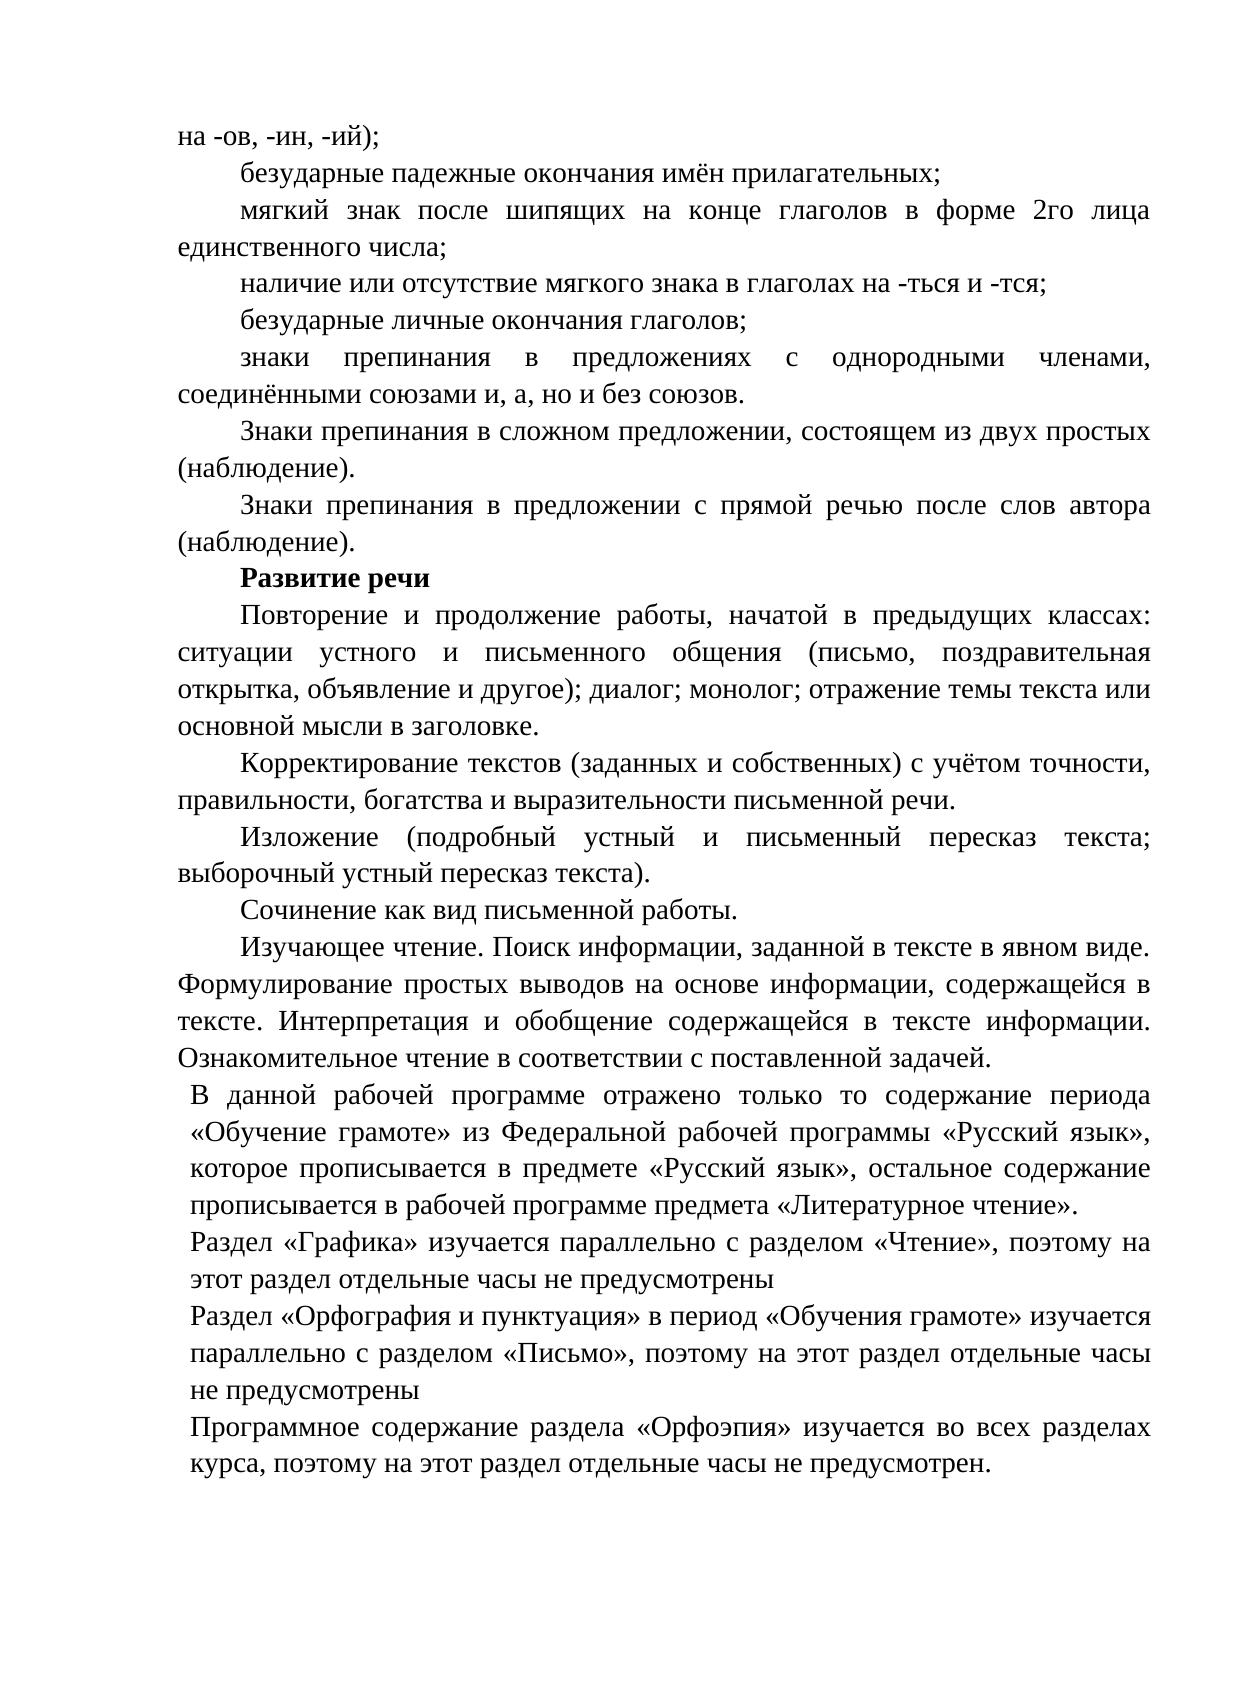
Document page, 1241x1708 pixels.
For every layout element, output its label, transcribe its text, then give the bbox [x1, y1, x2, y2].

text безударные падежные окончания имён прилагательных; [177, 155, 1152, 188]
text Знаки препинания в сложном предложении, состоящем из двух простых (наблюдение). [177, 413, 1152, 483]
text Изучающее чтение. Поиск информации, заданной в тексте в явном виде. Формулирование простых выводов на основе информации, содержащейся в тексте. Интерпретация и обобщение содержащейся в тексте информации. Ознакомительное чтение в соответствии с поставленной задачей. [177, 929, 1152, 1073]
text безударные личные окончания глаголов; [177, 302, 1152, 336]
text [177, 118, 1152, 152]
text знаки препинания в предложениях с однородными членами, соединёнными союзами и, а, но и без союзов. [177, 339, 1152, 410]
text Повторение и продолжение работы, начатой в предыдущих классах: ситуации устного и письменного общения (письмо, поздравительная открытка, объявление и другое); диалог; монолог; отражение темы текста или основной мысли в заголовке. [177, 597, 1152, 742]
text Раздел «Орфография и пунктуация» в период «Обучения грамоте» изучается параллельно с разделом «Письмо», поэтому на этот раздел отдельные часы не предусмотрены [190, 1298, 1152, 1405]
text Корректирование текстов (заданных и собственных) с учётом точности, правильности, богатства и выразительности письменной речи. [177, 745, 1152, 815]
text Изложение (подробный устный и письменный пересказ текста; выборочный устный пересказ текста). [177, 819, 1152, 889]
text Раздел «Графика» изучается параллельно с разделом «Чтение», поэтому на этот раздел отдельные часы не предусмотрены [190, 1224, 1152, 1295]
text В данной рабочей программе отражено только то содержание периода «Обучение грамоте» из Федеральной рабочей программы «Русский язык», которое прописывается в предмете «Русский язык», остальное содержание прописывается в рабочей программе предмета «Литературное чтение». [190, 1077, 1152, 1221]
text Программное содержание раздела «Орфоэпия» изучается во всех разделах курса, поэтому на этот раздел отдельные часы не предусмотрен. [190, 1409, 1152, 1479]
text Развитие речи [177, 561, 1152, 594]
text наличие или отсутствие мягкого знака в глаголах на -ться и -тся; [177, 266, 1152, 299]
text Сочинение как вид письменной работы. [177, 892, 1152, 926]
text Знаки препинания в предложении с прямой речью после слов автора (наблюдение). [177, 487, 1152, 557]
text мягкий знак после шипящих на конце глаголов в форме 2го лица единственного числа; [177, 192, 1152, 262]
